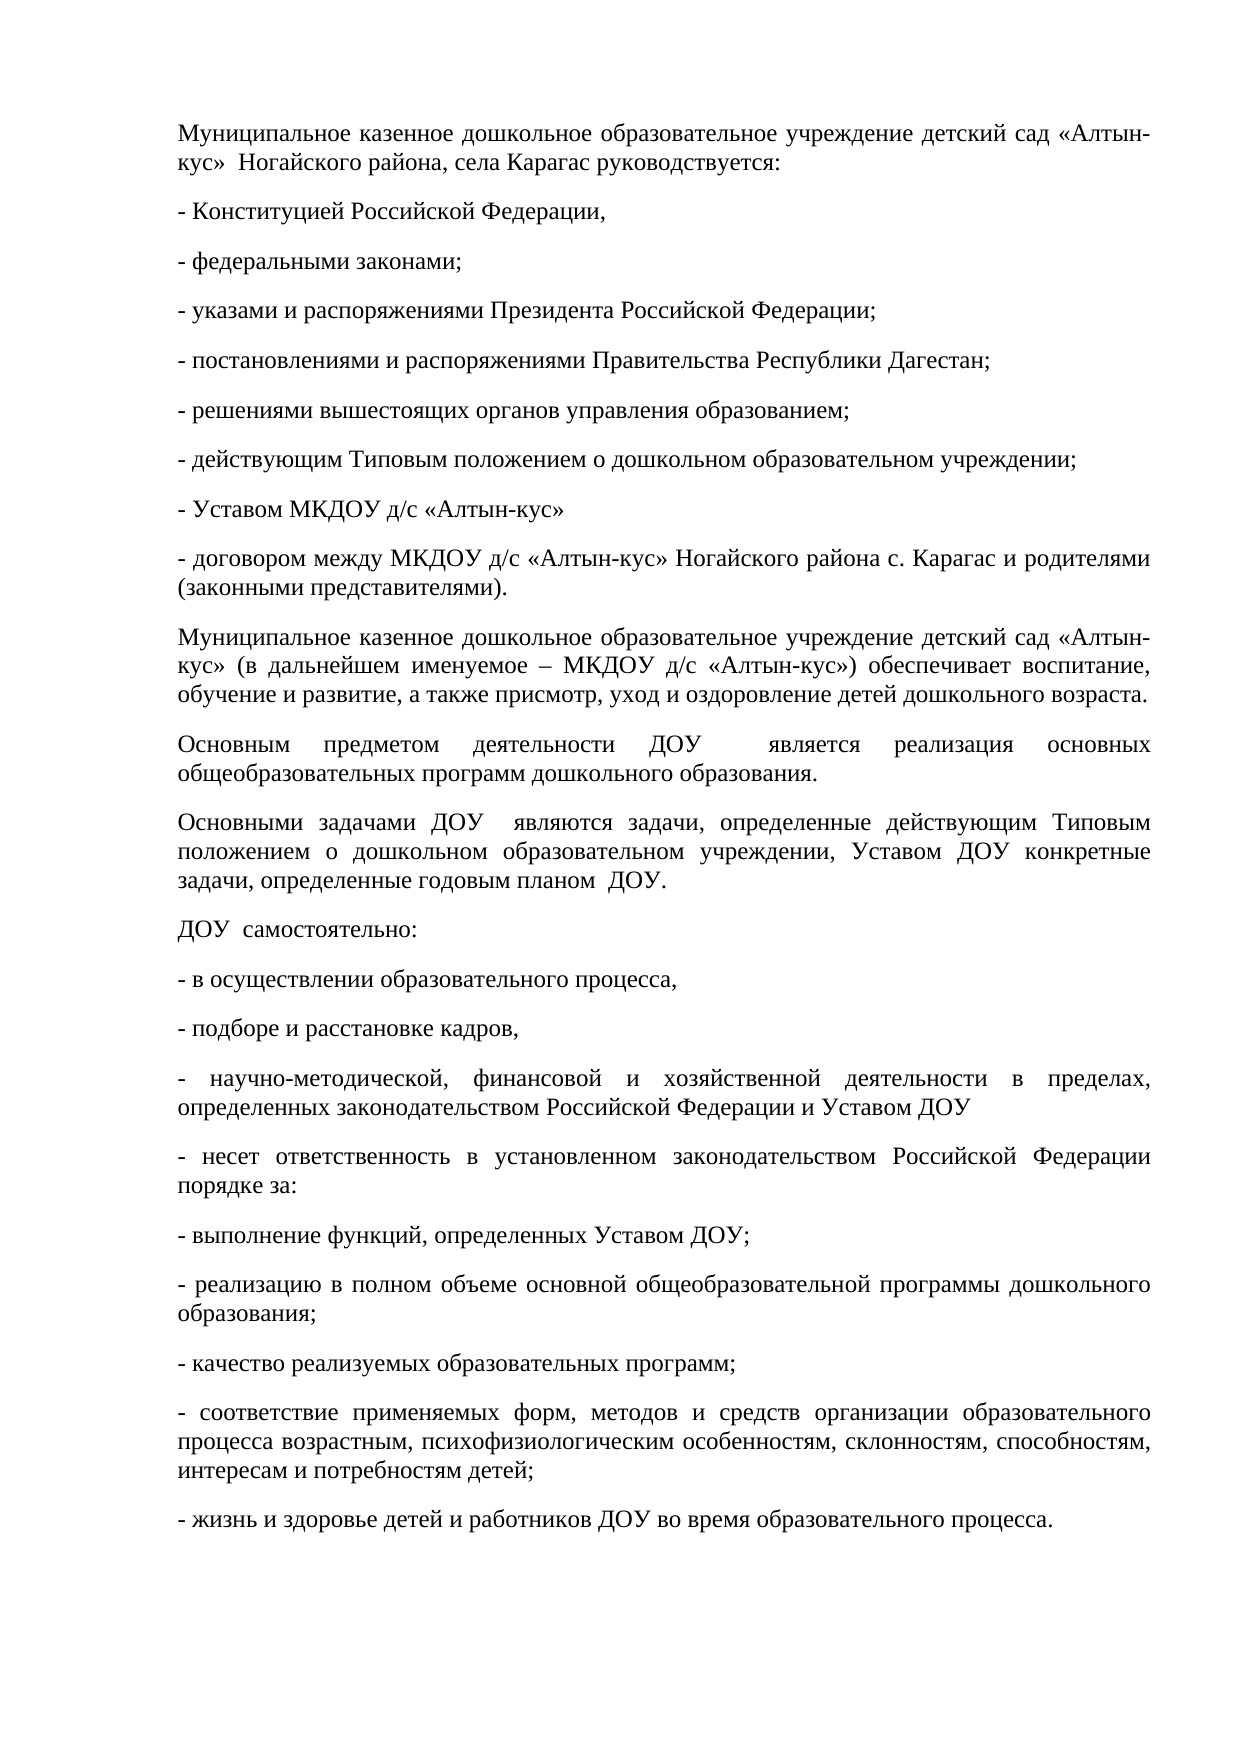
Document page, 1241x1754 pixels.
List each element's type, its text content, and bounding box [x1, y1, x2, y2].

text Муниципальное казенное дошкольное образовательное учреждение детский сад «Алтын-кус» Ногайского района, села Карагас руководствуется: [177, 118, 1152, 176]
text - подборе и расстановке кадров, [177, 1013, 1152, 1042]
text Муниципальное казенное дошкольное образовательное учреждение детский сад «Алтын-кус» (в дальнейшем именуемое – МКДОУ д/с «Алтын-кус») обеспечивает воспитание, обучение и развитие, а также присмотр, уход и оздоровление детей дошкольного возраста. [177, 622, 1152, 708]
text Основными задачами ДОУ являются задачи, определенные действующим Типовым положением о дошкольном образовательном учреждении, Уставом ДОУ конкретные задачи, определенные годовым планом ДОУ. [177, 807, 1152, 893]
text - постановлениями и распоряжениями Правительства Республики Дагестан; [177, 345, 1152, 374]
text - реализацию в полном объеме основной общеобразовательной программы дошкольного образования; [177, 1269, 1152, 1327]
text - договором между МКДОУ д/с «Алтын-кус» Ногайского района с. Карагас и родителями (законными представителями). [177, 543, 1152, 601]
text - федеральными законами; [177, 246, 1152, 275]
text - научно-методической, финансовой и хозяйственной деятельности в пределах, определенных законодательством Российской Федерации и Уставом ДОУ [177, 1063, 1152, 1121]
text - несет ответственность в установленном законодательством Российской Федерации порядке за: [177, 1141, 1152, 1199]
text Основным предметом деятельности ДОУ является реализация основных общеобразовательных программ дошкольного образования. [177, 729, 1152, 786]
text - решениями вышестоящих органов управления образованием; [177, 395, 1152, 423]
text - качество реализуемых образовательных программ; [177, 1348, 1152, 1376]
text - жизнь и здоровье детей и работников ДОУ во время образовательного процесса. [177, 1504, 1152, 1533]
text - в осуществлении образовательного процесса, [177, 964, 1152, 993]
text - Конституцией Российской Федерации, [177, 196, 1152, 225]
text - действующим Типовым положением о дошкольном образовательном учреждении; [177, 444, 1152, 473]
text ДОУ самостоятельно: [177, 914, 1152, 943]
text - соответствие применяемых форм, методов и средств организации образовательного процесса возрастным, психофизиологическим особенностям, склонностям, способностям, интересам и потребностям детей; [177, 1397, 1152, 1483]
text - указами и распоряжениями Президента Российской Федерации; [177, 296, 1152, 324]
text - Уставом МКДОУ д/с «Алтын-кус» [177, 494, 1152, 523]
text - выполнение функций, определенных Уставом ДОУ; [177, 1220, 1152, 1248]
